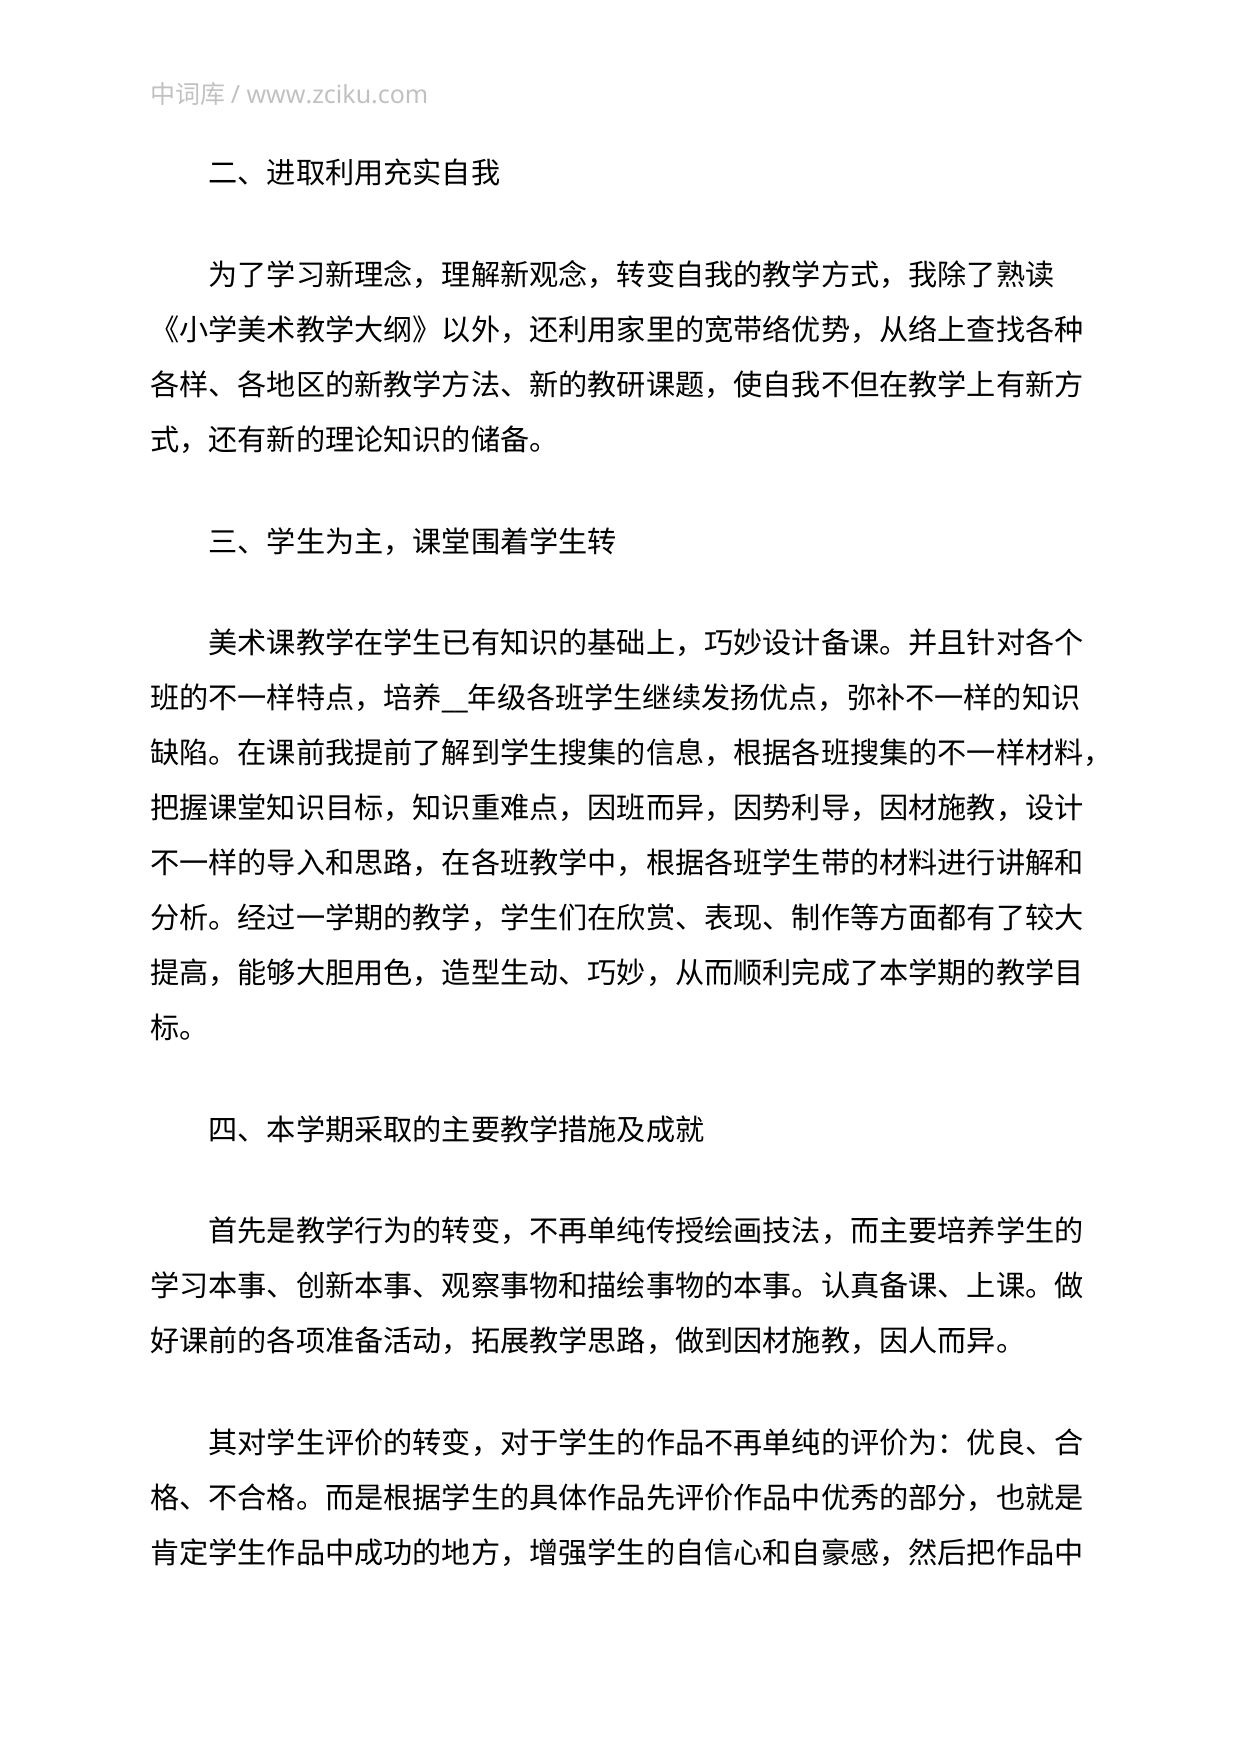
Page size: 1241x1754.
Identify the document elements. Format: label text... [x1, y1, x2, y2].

text 美术课教学在学生已有知识的基础上，巧妙设计备课。并且针对各个班的不一样特点，培养__年级各班学生继续发扬优点，弥补不一样的知识缺陷。在课前我提前了解到学生搜集的信息，根据各班搜集的不一样材料，把握课堂知识目标，知识重难点，因班而异，因势利导，因材施教，设计不一样的导入和思路，在各班教学中，根据各班学生带的材料进行讲解和分析。经过一学期的教学，学生们在欣赏、表现、制作等方面都有了较大提高，能够大胆用色，造型生动、巧妙，从而顺利完成了本学期的教学目标。 [150, 620, 1090, 1047]
text 四、本学期采取的主要教学措施及成就 [150, 1106, 1090, 1148]
text 二、进取利用充实自我 [150, 150, 1090, 192]
text 三、学生为主，课堂围着学生转 [150, 518, 1090, 561]
text 首先是教学行为的转变，不再单纯传授绘画技法，而主要培养学生的学习本事、创新本事、观察事物和描绘事物的本事。认真备课、上课。做好课前的各项准备活动，拓展教学思路，做到因材施教，因人而异。 [150, 1208, 1090, 1360]
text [150, 1419, 1090, 1572]
text 为了学习新理念，理解新观念，转变自我的教学方式，我除了熟读《小学美术教学大纲》以外，还利用家里的宽带络优势，从络上查找各种各样、各地区的新教学方法、新的教研课题，使自我不但在教学上有新方式，还有新的理论知识的储备。 [150, 252, 1090, 459]
